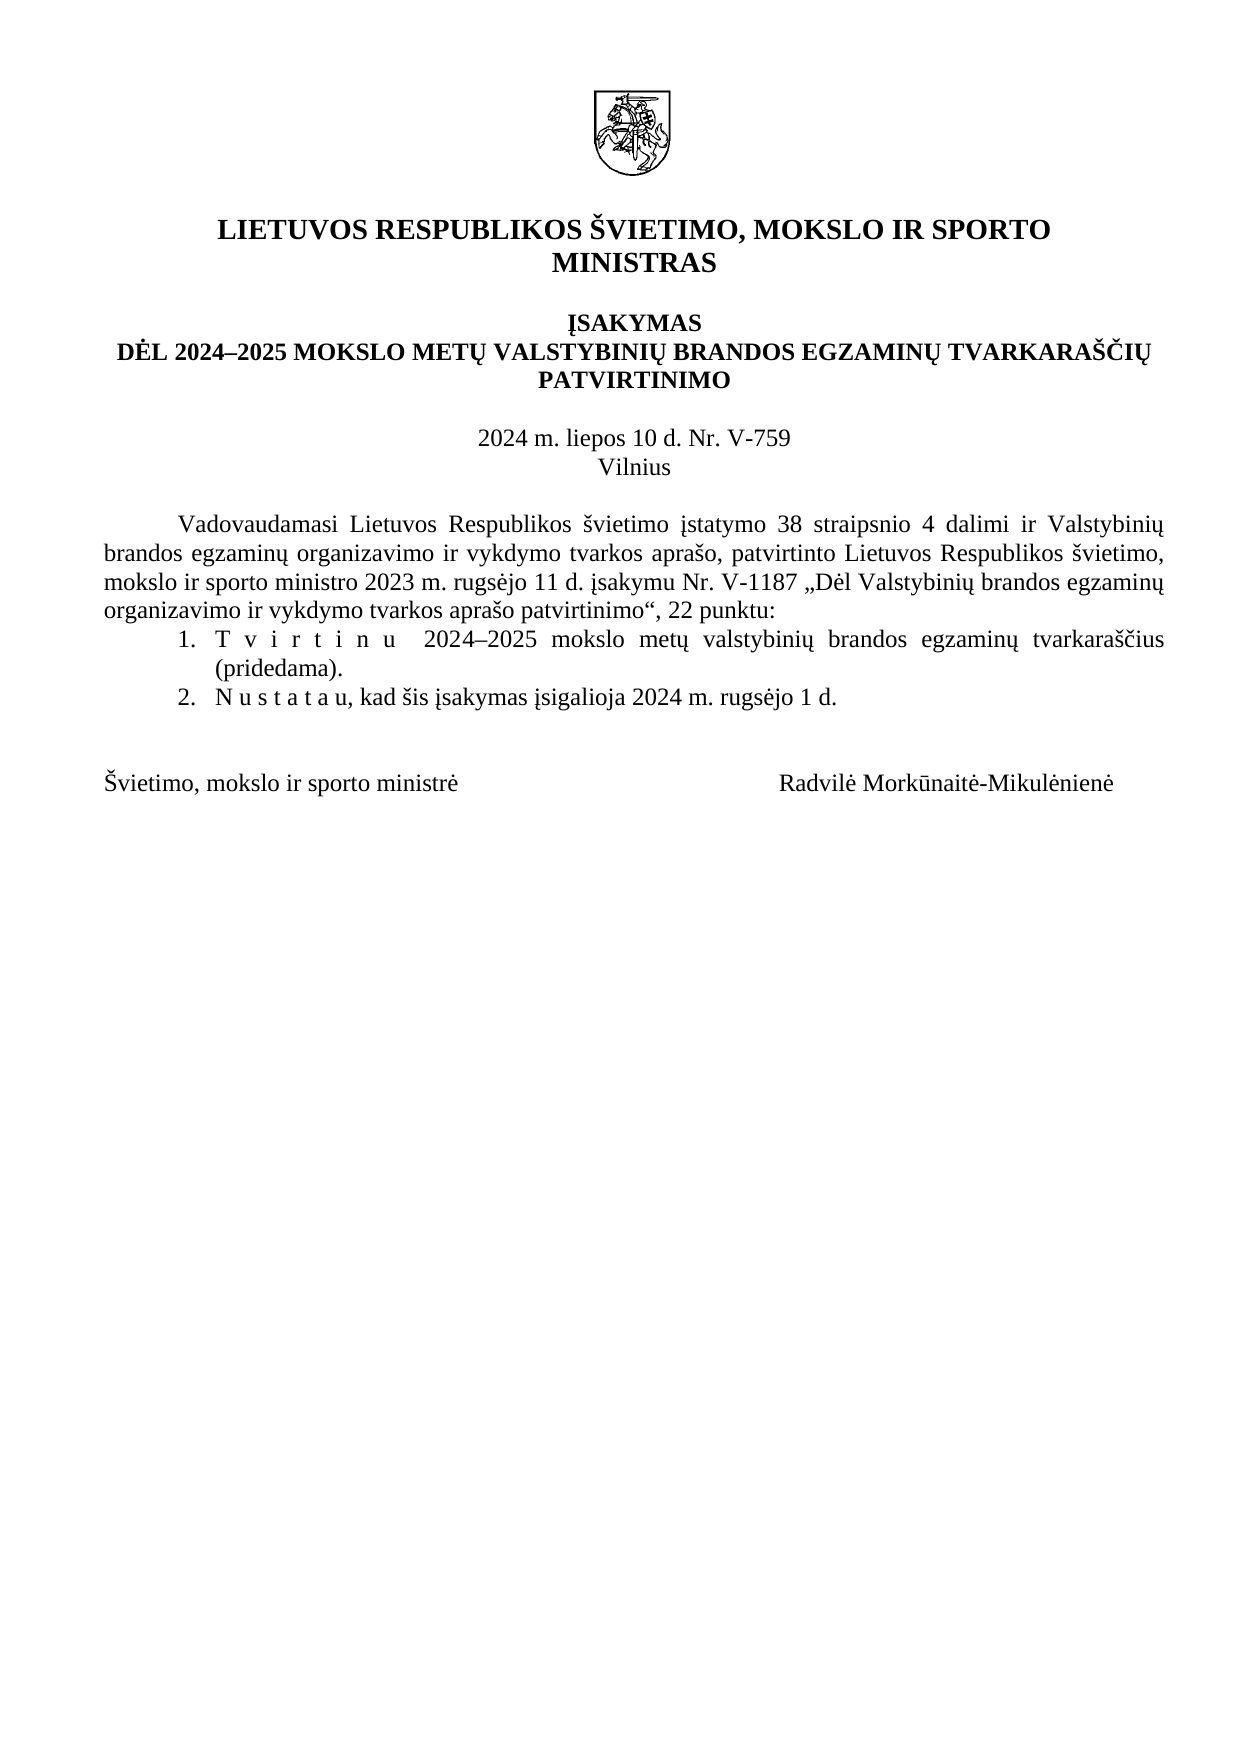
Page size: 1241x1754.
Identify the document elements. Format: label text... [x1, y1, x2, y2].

text Švietimo, mokslo ir sporto ministrė Radvilė Morkūnaitė-Mikulėnienė [103, 768, 1165, 797]
text 2024 m. liepos 10 d. Nr. V-759 [103, 423, 1165, 452]
text 1. T v i r t i n u 2024–2025 mokslo metų valstybinių brandos egzaminų tvarkaraščius (pridedama). [177, 624, 1165, 682]
text Vadovaudamasi Lietuvos Respublikos švietimo įstatymo 38 straipsnio 4 dalimi ir Valstybinių brandos egzaminų organizavimo ir vykdymo tvarkos aprašo, patvirtinto Lietuvos Respublikos švietimo, mokslo ir sporto ministro 2023 m. rugsėjo 11 d. įsakymu Nr. V-1187 „Dėl Valstybinių brandos egzaminų organizavimo ir vykdymo tvarkos aprašo patvirtinimo“, 22 punktu: [103, 509, 1165, 624]
text 2. N u s t a t a u, kad šis įsakymas įsigalioja 2024 m. rugsėjo 1 d. [177, 682, 1165, 710]
text ĮSAKYMAS [103, 308, 1165, 337]
text Vilnius [103, 452, 1165, 480]
picture [589, 87, 679, 179]
text LIETUVOS RESPUBLIKOS ŠVIETIMO, MOKSLO IR SPORTO [103, 212, 1165, 246]
text MINISTRAS [103, 246, 1165, 279]
text DĖL 2024–2025 MOKSLO METŲ VALSTYBINIŲ BRANDOS EGZAMINŲ TVARKARAŠČIŲ PATVIRTINIMO [103, 337, 1165, 394]
